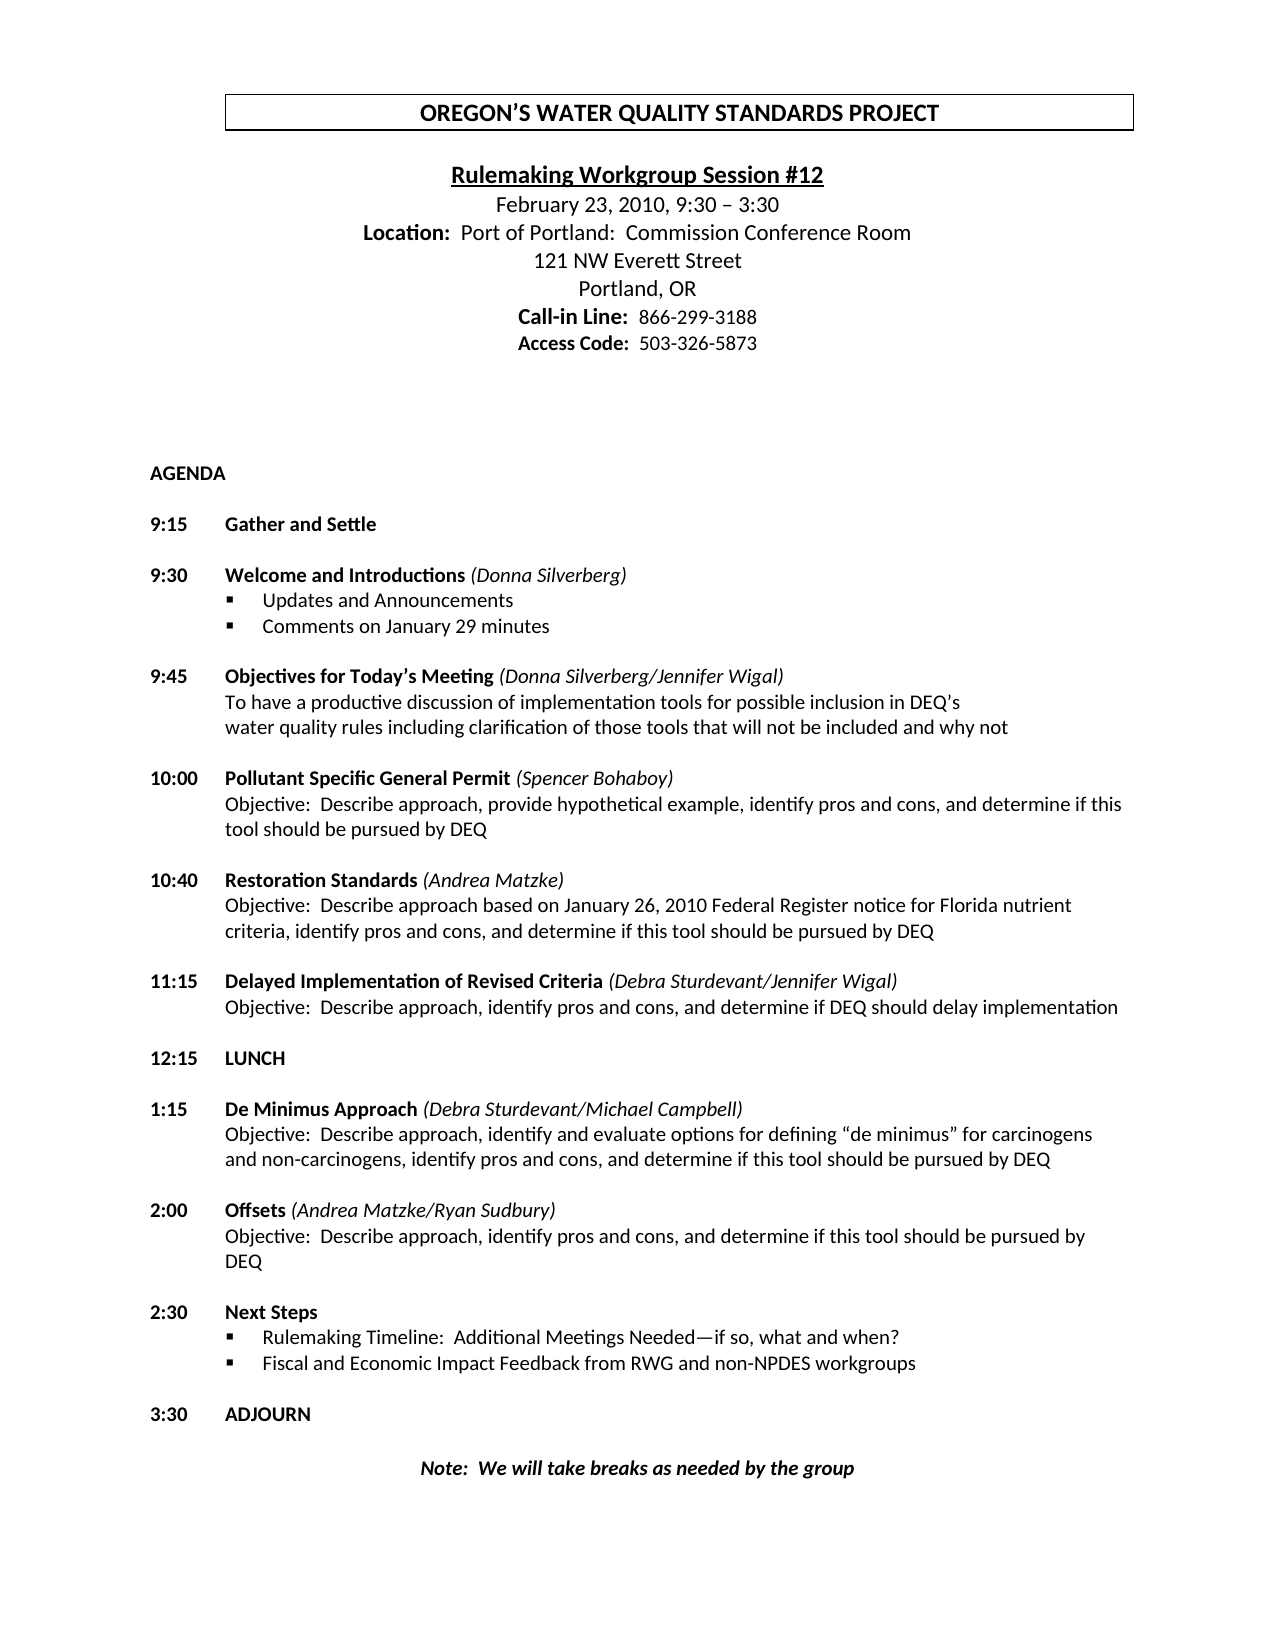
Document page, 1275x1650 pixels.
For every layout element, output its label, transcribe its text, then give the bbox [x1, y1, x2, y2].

text Location: Port of Portland: Commission Conference Room [150, 218, 1125, 246]
text Objective: Describe approach, provide hypothetical example, identify pros and cons, and determine if this tool should be pursued by DEQ [225, 791, 1125, 842]
list Fiscal and Economic Impact Feedback from RWG and non-NPDES workgroups [225, 1350, 1125, 1375]
text water quality rules including clarification of those tools that will not be included and why not [225, 714, 1125, 740]
text OREGON’S WATER QUALITY STANDARDS PROJECT [226, 95, 1133, 129]
text Objective: Describe approach, identify pros and cons, and determine if DEQ should delay implementation [225, 994, 1125, 1019]
text 9:30 Welcome and Introductions (Donna Silverberg) [150, 562, 1125, 587]
text Objective: Describe approach, identify pros and cons, and determine if this tool should be pursued by DEQ [225, 1223, 1125, 1274]
text Access Code: 503-326-5873 [150, 330, 1125, 355]
text 10:00 Pollutant Specific General Permit (Spencer Bohaboy) [150, 765, 1125, 791]
text Call-in Line: 866-299-3188 [150, 302, 1125, 330]
text To have a productive discussion of implementation tools for possible inclusion in DEQ’s [150, 689, 1125, 714]
text Objective: Describe approach based on January 26, 2010 Federal Register notice for Florida nutrient criteria, identify pros and cons, and determine if this tool should be pursued by DEQ [225, 892, 1125, 943]
text 11:15 Delayed Implementation of Revised Criteria (Debra Sturdevant/Jennifer Wigal) [150, 969, 1125, 994]
list Updates and Announcements [225, 587, 1125, 613]
text Portland, OR [150, 274, 1125, 302]
list Comments on January 29 minutes [225, 613, 1125, 638]
text 2:30 Next Steps [150, 1299, 1125, 1324]
text 121 NW Everett Street [150, 246, 1125, 274]
text 9:15 Gather and Settle [150, 511, 1125, 537]
text Objective: Describe approach, identify and evaluate options for defining “de minimus” for carcinogens and non-carcinogens, identify pros and cons, and determine if this tool should be pursued by DEQ [225, 1121, 1125, 1172]
text 3:30 ADJOURN [150, 1401, 1125, 1426]
list Rulemaking Timeline: Additional Meetings Needed—if so, what and when? [225, 1324, 1125, 1350]
text 10:40 Restoration Standards (Andrea Matzke) [150, 867, 1125, 892]
text February 23, 2010, 9:30 – 3:30 [150, 190, 1125, 218]
text 1:15 De Minimus Approach (Debra Sturdevant/Michael Campbell) [150, 1096, 1125, 1121]
text Note: We will take breaks as needed by the group [150, 1455, 1125, 1480]
text 12:15 LUNCH [150, 1045, 1125, 1070]
text 2:00 Offsets (Andrea Matzke/Ryan Sudbury) [150, 1197, 1125, 1223]
text AGENDA [150, 460, 1125, 486]
text 9:45 Objectives for Today’s Meeting (Donna Silverberg/Jennifer Wigal) [150, 664, 1125, 689]
text Rulemaking Workgroup Session #12 [150, 159, 1125, 190]
